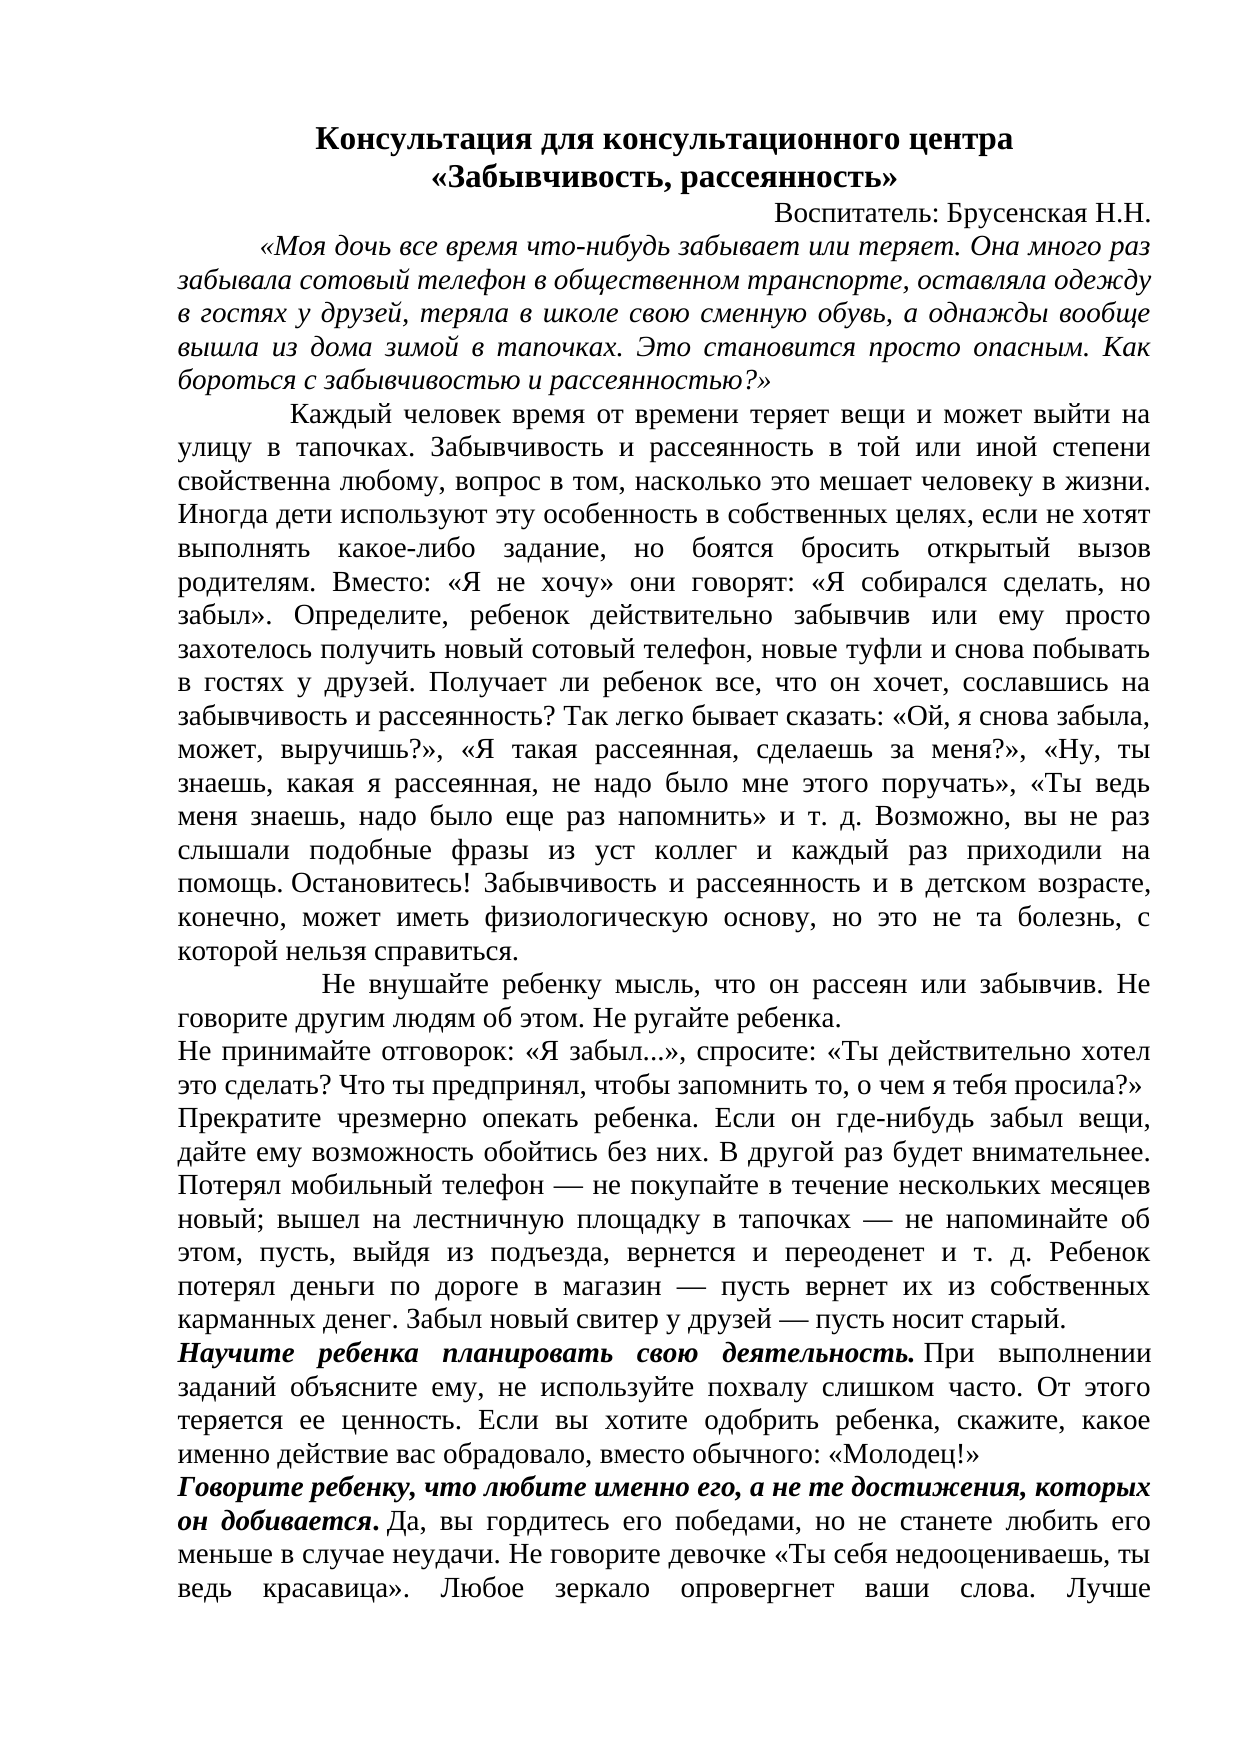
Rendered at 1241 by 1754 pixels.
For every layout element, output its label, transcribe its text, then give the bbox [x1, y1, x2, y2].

text Консультация для консультационного центра [177, 118, 1152, 156]
text Не принимайте отговорок: «Я забыл...», спросите: «Ты действительно хотел это сделать? Что ты предпринял, чтобы запомнить то, о чем я тебя просила?» [177, 1033, 1152, 1100]
text «Забывчивость, рассеянность» [177, 156, 1152, 195]
text Не внушайте ребенку мысль, что он рассеян или забывчив. Не говорите другим людям об этом. Не ругайте ребенка. [177, 966, 1152, 1033]
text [177, 1469, 1152, 1603]
text Воспитатель: Брусенская Н.Н. [177, 195, 1152, 228]
text Каждый человек время от времени теряет вещи и может выйти на улицу в тапочках. Забывчивость и рассеянность в той или иной степени свойственна любому, вопрос в том, насколько это мешает человеку в жизни. Иногда дети используют эту особенность в собственных целях, если не хотят выполнять какое-либо задание, но боятся бросить открытый вызов родителям. Вместо: «Я не хочу» они говорят: «Я собирался сделать, но забыл». Определите, ребенок действительно забывчив или ему просто захотелось получить новый сотовый телефон, новые туфли и снова побывать в гостях у друзей. Получает ли ребенок все, что он хочет, сославшись на забывчивость и рассеянность? Так легко бывает сказать: «Ой, я снова забыла, может, выручишь?», «Я такая рассеянная, сделаешь за меня?», «Ну, ты знаешь, какая я рассеянная, не надо было мне этого поручать», «Ты ведь меня знаешь, надо было еще раз напомнить» и т. д. Возможно, вы не раз слышали подобные фразы из уст коллег и каждый раз приходили на помощь. Остановитесь! Забывчивость и рассеянность и в детском возрасте, конечно, может иметь физиологическую основу, но это не та болезнь, с которой нельзя справиться. [177, 396, 1152, 966]
text Прекратите чрезмерно опекать ребенка. Если он где-нибудь забыл вещи, дайте ему возможность обойтись без них. В другой раз будет внимательнее. Потерял мобильный телефон — не покупайте в течение нескольких месяцев новый; вышел на лестничную площадку в тапочках — не напоминайте об этом, пусть, выйдя из подъезда, вернется и переоденет и т. д. Ребенок потерял деньги по дороге в магазин — пусть вернет их из собственных карманных денег. Забыл новый свитер у друзей — пусть носит старый. [177, 1100, 1152, 1335]
text Научите ребенка планировать свою деятельность. При выполнении заданий объясните ему, не используйте похвалу слишком часто. От этого теряется ее ценность. Если вы хотите одобрить ребенка, скажите, какое именно действие вас обрадовало, вместо обычного: «Молодец!» [177, 1335, 1152, 1469]
text «Моя дочь все время что-нибудь забывает или теряет. Она много раз забывала сотовый телефон в общественном транспорте, оставляла одежду в гостях у друзей, теряла в школе свою сменную обувь, а однажды вообще вышла из дома зимой в тапочках. Это становится просто опасным. Как бороться с забывчивостью и рассеянностью?» [177, 228, 1152, 396]
